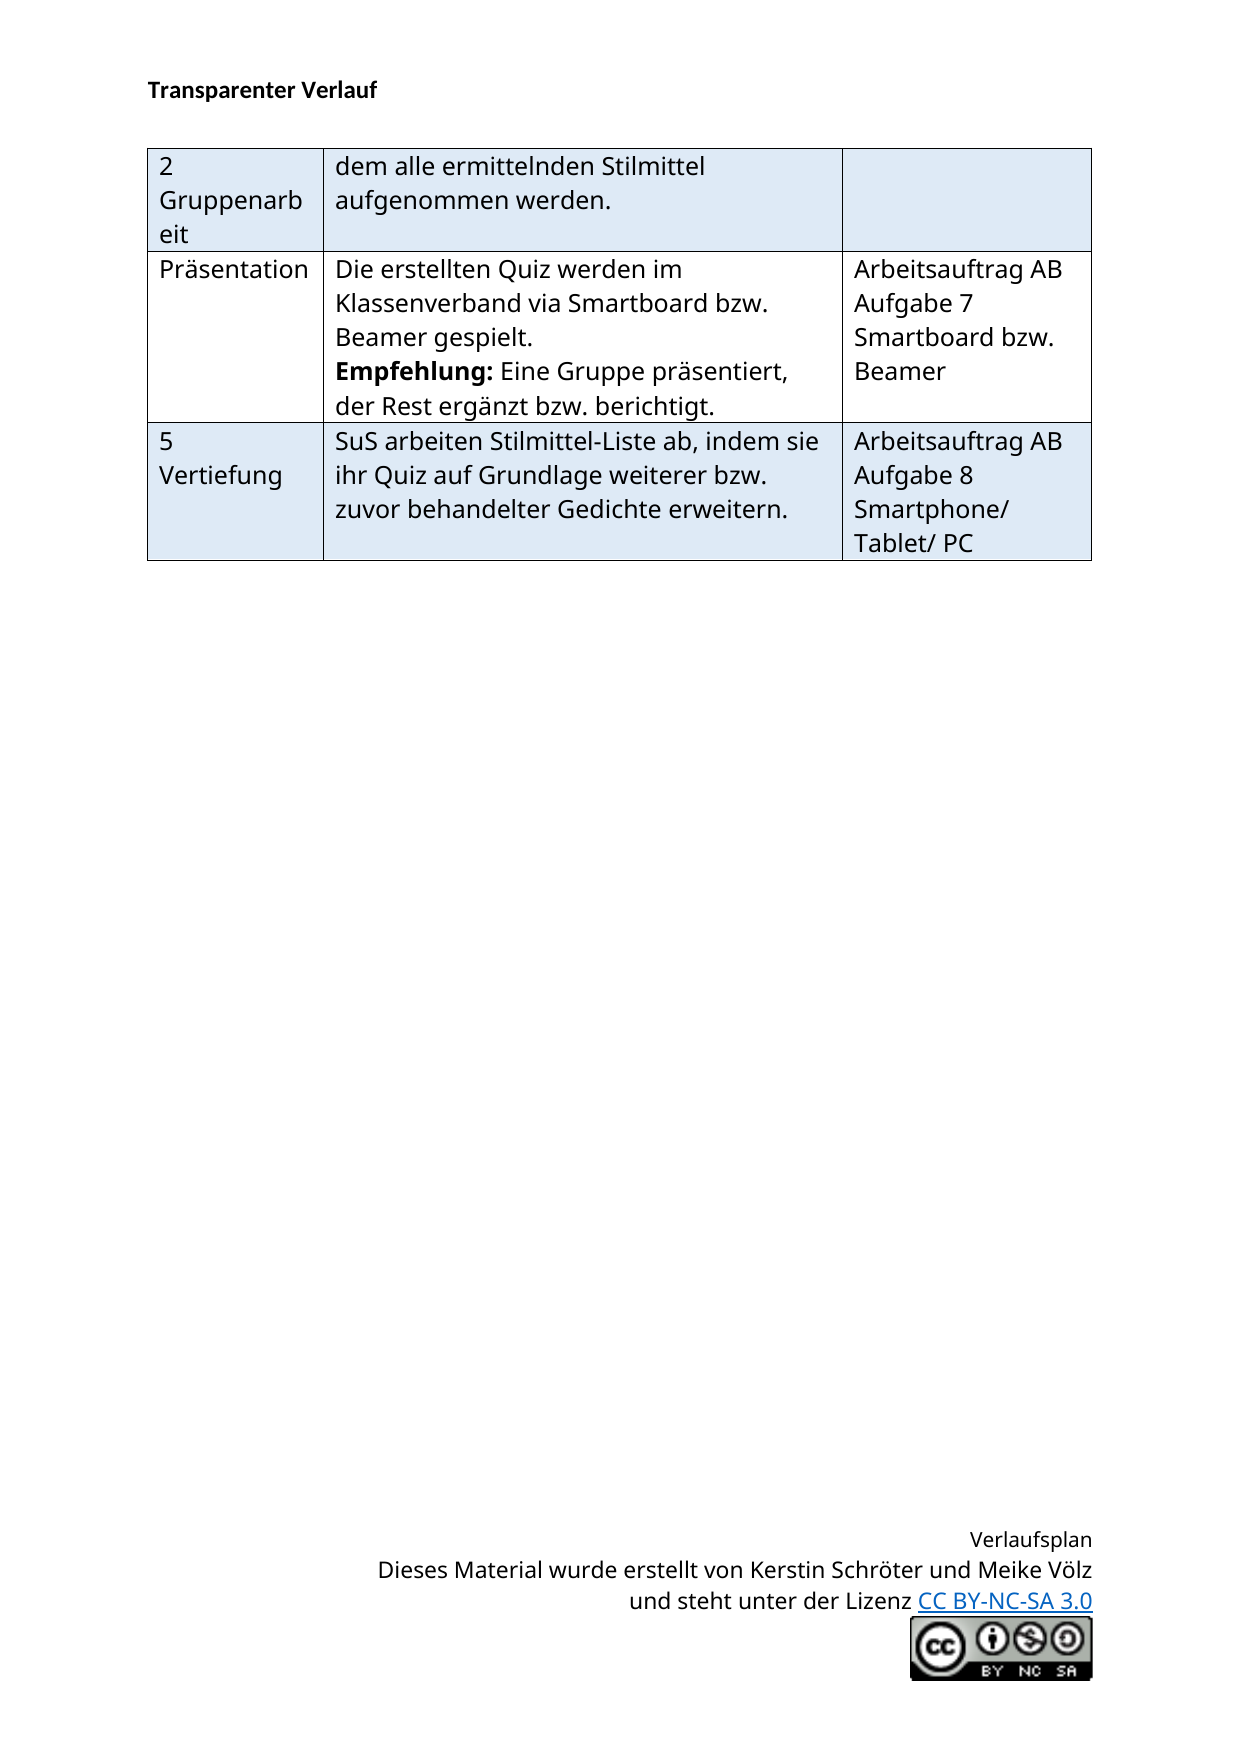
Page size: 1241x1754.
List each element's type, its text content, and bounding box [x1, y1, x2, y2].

table_cell Die erstellten Quiz werden im Klassenverband via Smartboard bzw. Beamer gespielt. Empfehlung: Eine Gruppe präsentiert, der Rest ergänzt bzw. berichtigt. [324, 252, 842, 422]
table_cell Präsentation [148, 252, 323, 422]
table_cell Arbeitsauftrag AB Aufgabe 7 Smartboard bzw. Beamer [843, 252, 1091, 422]
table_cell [324, 149, 842, 251]
table_cell Arbeitsauftrag AB Aufgabe 8 Smartphone/ Tablet/ PC [843, 423, 1091, 559]
table_cell 5 Vertiefung [148, 423, 323, 559]
picture [910, 1616, 1093, 1681]
table_cell SuS arbeiten Stilmittel-Liste ab, indem sie ihr Quiz auf Grundlage weiterer bzw. zuvor behandelter Gedichte erweitern. [324, 423, 842, 559]
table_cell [148, 149, 323, 251]
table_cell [843, 149, 1091, 251]
